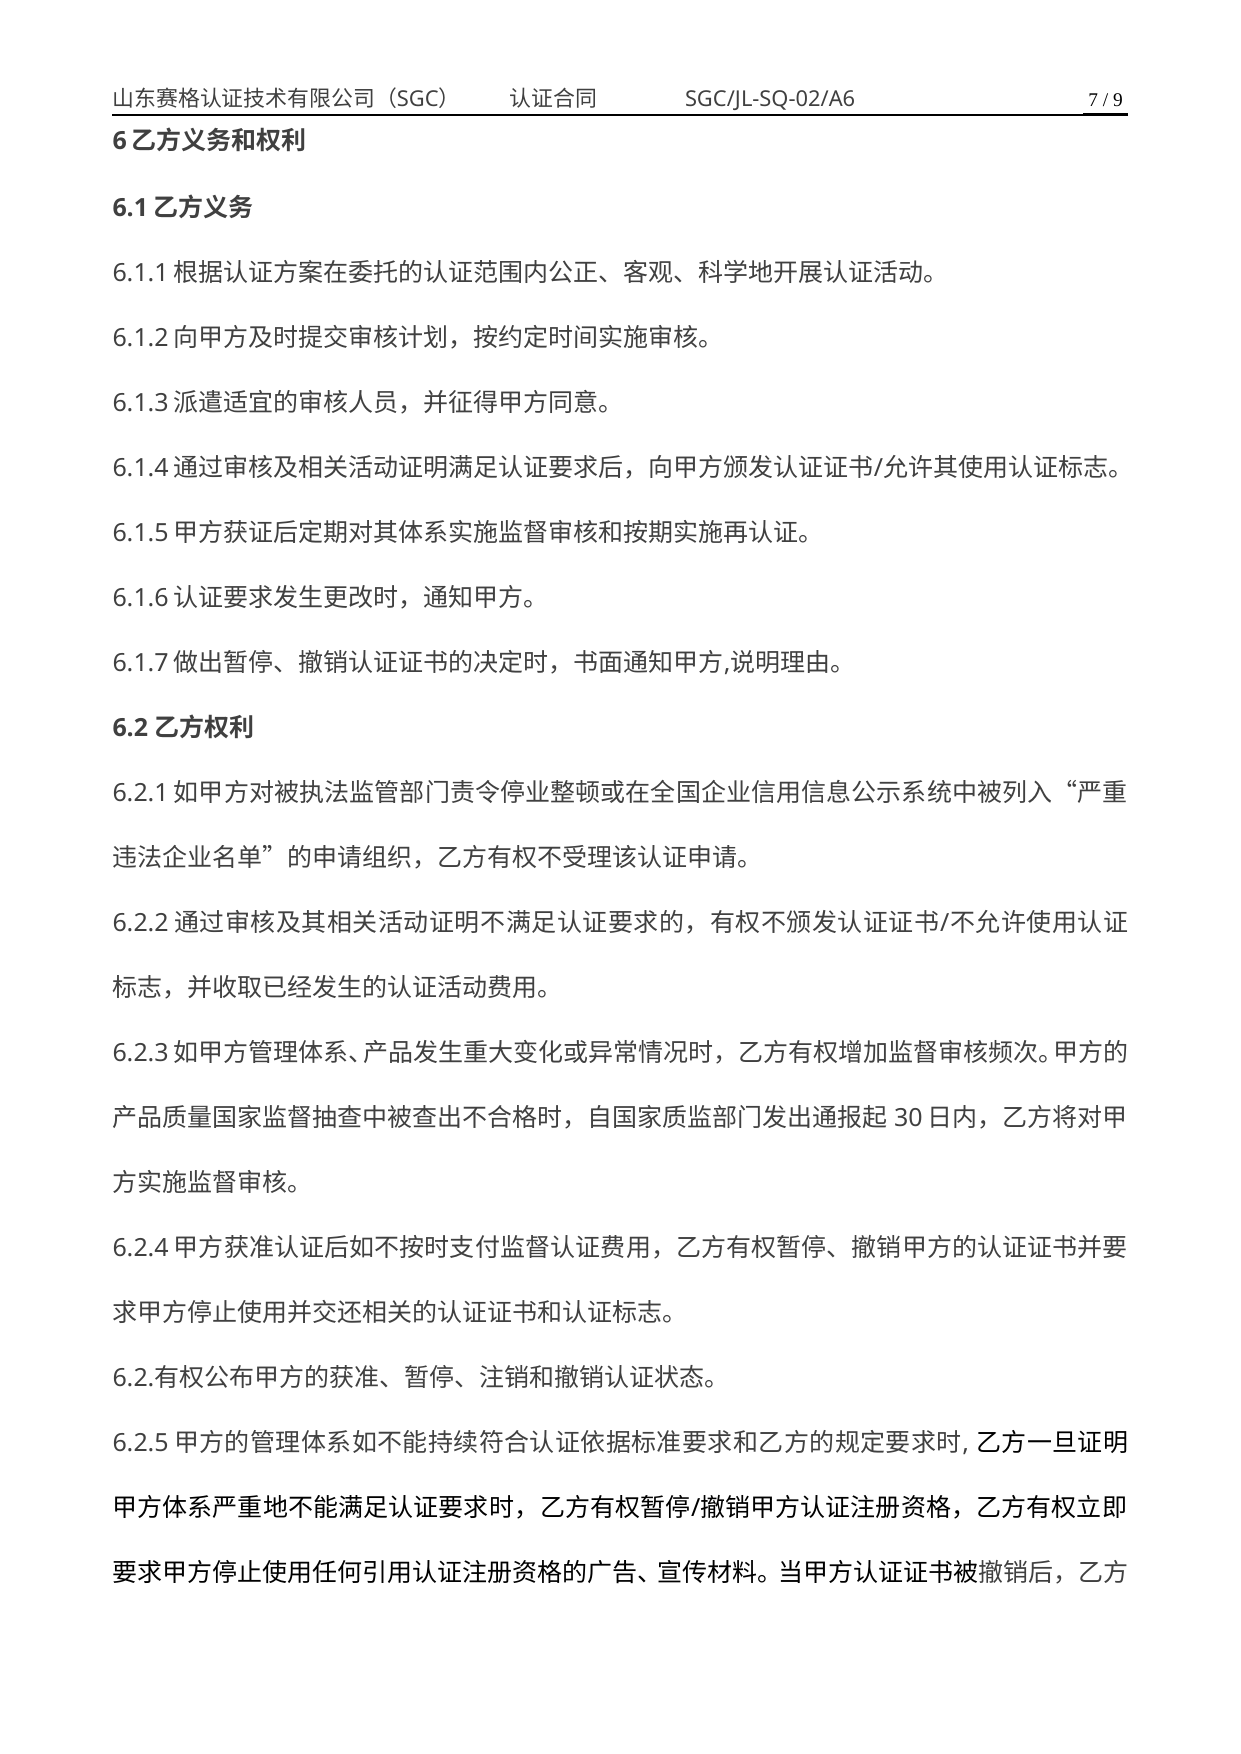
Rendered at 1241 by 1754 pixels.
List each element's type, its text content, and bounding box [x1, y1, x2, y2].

text 6.1.5甲方获证后定期对其体系实施监督审核和按期实施再认证。 [112, 644, 1128, 709]
text 6.2.2通过审核及其相关活动证明不满足认证要求的，有权不颁发认证证书/不允许使用认证标志，并收取已经发生的认证活动费用。 [112, 1034, 1128, 1164]
text 6.1.7做出暂停、撤销认证证书的决定时，书面通知甲方,说明理由。 [112, 774, 1128, 839]
text 6.2.4甲方获准认证后如不按时支付监督认证费用，乙方有权暂停、撤销甲方的认证证书并要求甲方停止使用并交还相关的认证证书和认证标志。 [112, 1359, 1128, 1489]
text 6.1乙方义务 [112, 319, 1128, 384]
text 6.2.有权公布甲方的获准、暂停、注销和撤销认证状态。 [112, 1489, 1128, 1554]
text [112, 1554, 1128, 1619]
text 6.1.1根据认证方案在委托的认证范围内公正、客观、科学地开展认证活动。 [112, 384, 1128, 449]
text 6.2.3如甲方管理体系、产品发生重大变化或异常情况时，乙方有权增加监督审核频次。甲方的产品质量国家监督抽查中被查出不合格时，自国家质监部门发出通报起30日内，乙方将对甲方实施监督审核。 [112, 1164, 1128, 1359]
text 6.1.3派遣适宜的审核人员，并征得甲方同意。 [112, 514, 1128, 579]
text 6乙方义务和权利 [112, 267, 1128, 303]
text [112, 120, 1128, 250]
text 6.1.6认证要求发生更改时，通知甲方。 [112, 709, 1128, 774]
text 6.2.1如甲方对被执法监管部门责令停业整顿或在全国企业信用信息公示系统中被列入“严重违法企业名单”的申请组织，乙方有权不受理该认证申请。 [112, 904, 1128, 1034]
text 6.2 乙方权利 [112, 839, 1128, 904]
text 6.1.4通过审核及相关活动证明满足认证要求后，向甲方颁发认证证书/允许其使用认证标志。 [112, 579, 1128, 644]
text 6.1.2向甲方及时提交审核计划，按约定时间实施审核。 [112, 449, 1128, 514]
